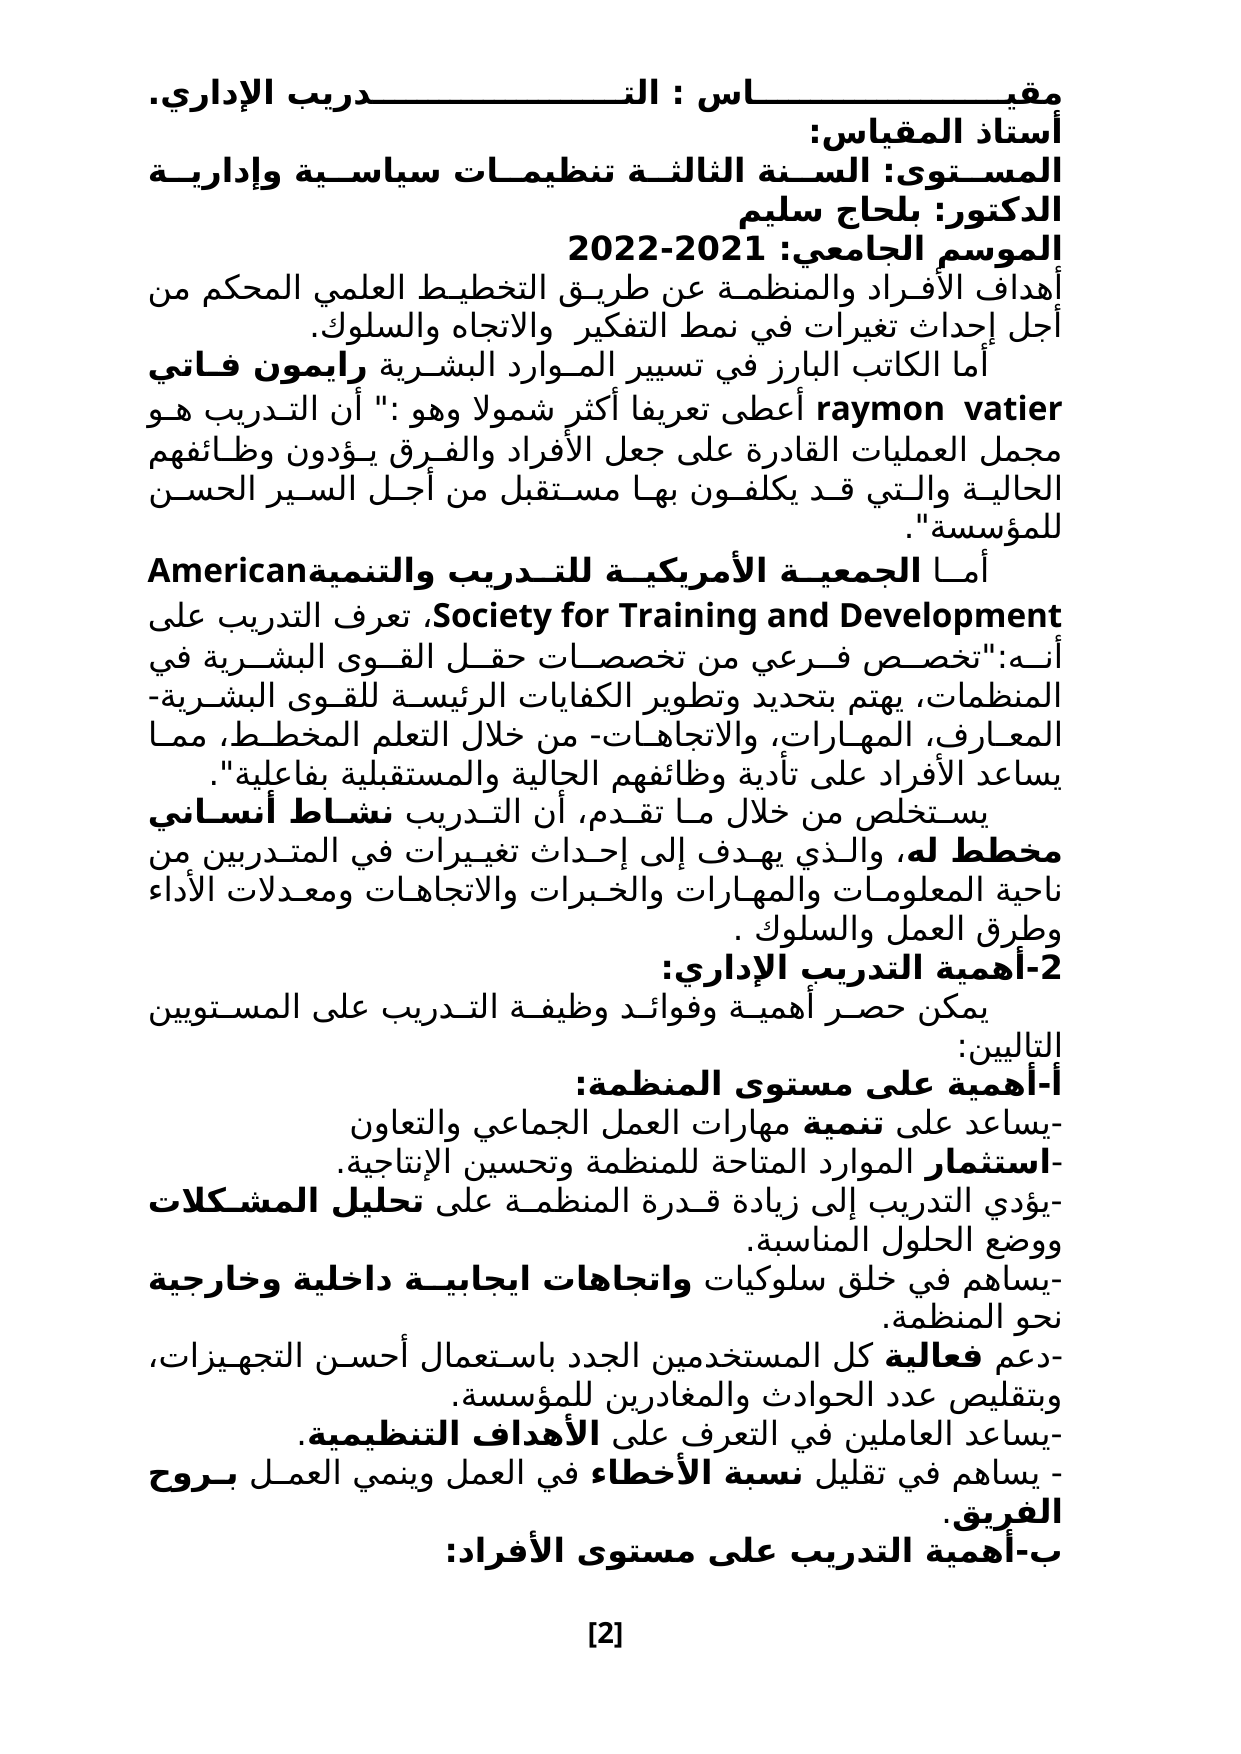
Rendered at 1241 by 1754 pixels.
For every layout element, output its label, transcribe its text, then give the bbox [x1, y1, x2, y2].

text -يساعد العاملين في التعرف على الأهداف التنظيمية. [148, 1414, 1063, 1453]
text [148, 268, 1063, 346]
text -يساعد على تنمية مهارات العمل الجماعي والتعاون [148, 1104, 1063, 1143]
text ب-أهمية التدريب على مستوى الأفراد: [148, 1531, 1063, 1570]
text -دعم فعالية كل المستخدمين الجدد باستعمال أحسن التجهيزات، وبتقليص عدد الحوادث والمغادرين للمؤسسة. [148, 1337, 1063, 1414]
text يمكن حصر أهمية وفوائد وظيفة التدريب على المستويين التاليين: [148, 987, 1063, 1065]
text يستخلص من خلال ما تقدم، أن التدريب نشاط أنساني مخطط له، والذي يهدف إلى إحداث تغييرات في المتدربين من ناحية المعلومات والمهارات والخبرات والاتجاهات ومعدلات الأداء وطرق العمل والسلوك . [148, 793, 1063, 948]
text - يساهم في تقليل نسبة الأخطاء في العمل وينمي العمل بروح الفريق. [148, 1453, 1063, 1531]
text أما الجمعية الأمريكية للتدريب والتنميةAmerican Society for Training and Development، تعرف التدريب على أنه:"تخصص فرعي من تخصصات حقل القوى البشرية في المنظمات، يهتم بتحديد وتطوير الكفايات الرئيسة للقوى البشرية-المعارف، المهارات، والاتجاهات- من خلال التعلم المخطط، مما يساعد الأفراد على تأدية وظائفهم الحالية والمستقبلية بفاعلية". [148, 547, 1063, 793]
text -يؤدي التدريب إلى زيادة قدرة المنظمة على تحليل المشكلات ووضع الحلول المناسبة. [148, 1181, 1063, 1259]
text -يساهم في خلق سلوكيات واتجاهات ايجابية داخلية وخارجية نحو المنظمة. [148, 1259, 1063, 1337]
text أ-أهمية على مستوى المنظمة: [148, 1065, 1063, 1104]
text 2-أهمية التدريب الإداري: [148, 948, 1063, 987]
text أما الكاتب البارز في تسيير الموارد البشرية رايمون فاتي raymon vatier أعطى تعريفا أكثر شمولا وهو :" أن التدريب هو مجمل العمليات القادرة على جعل الأفراد والفرق يؤدون وظائفهم الحالية والتي قد يكلفون بها مستقبل من أجل السير الحسن للمؤسسة". [148, 346, 1063, 547]
text -استثمار الموارد المتاحة للمنظمة وتحسين الإنتاجية. [148, 1143, 1063, 1181]
